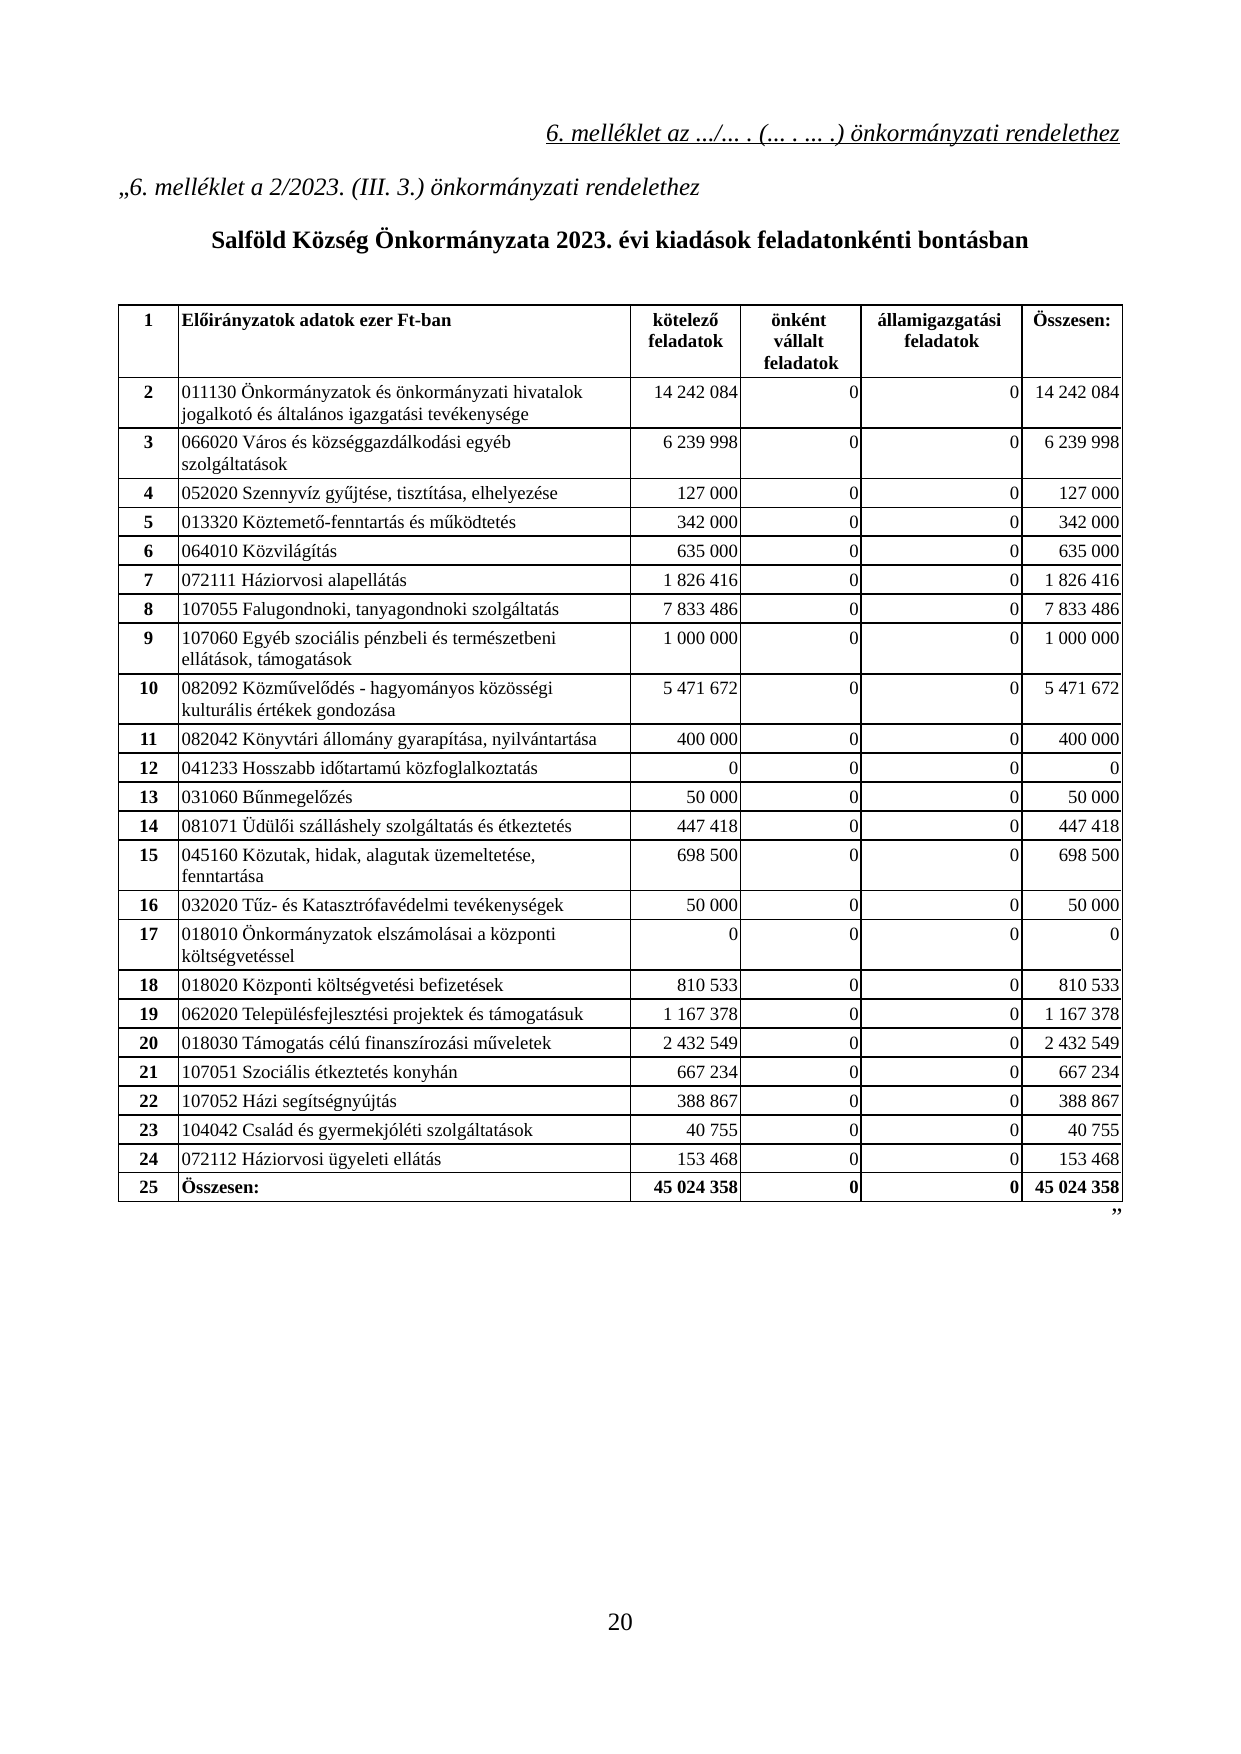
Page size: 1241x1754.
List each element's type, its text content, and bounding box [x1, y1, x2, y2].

text Salföld Község Önkormányzata 2023. évi kiadások feladatonkénti bontásban [118, 226, 1122, 254]
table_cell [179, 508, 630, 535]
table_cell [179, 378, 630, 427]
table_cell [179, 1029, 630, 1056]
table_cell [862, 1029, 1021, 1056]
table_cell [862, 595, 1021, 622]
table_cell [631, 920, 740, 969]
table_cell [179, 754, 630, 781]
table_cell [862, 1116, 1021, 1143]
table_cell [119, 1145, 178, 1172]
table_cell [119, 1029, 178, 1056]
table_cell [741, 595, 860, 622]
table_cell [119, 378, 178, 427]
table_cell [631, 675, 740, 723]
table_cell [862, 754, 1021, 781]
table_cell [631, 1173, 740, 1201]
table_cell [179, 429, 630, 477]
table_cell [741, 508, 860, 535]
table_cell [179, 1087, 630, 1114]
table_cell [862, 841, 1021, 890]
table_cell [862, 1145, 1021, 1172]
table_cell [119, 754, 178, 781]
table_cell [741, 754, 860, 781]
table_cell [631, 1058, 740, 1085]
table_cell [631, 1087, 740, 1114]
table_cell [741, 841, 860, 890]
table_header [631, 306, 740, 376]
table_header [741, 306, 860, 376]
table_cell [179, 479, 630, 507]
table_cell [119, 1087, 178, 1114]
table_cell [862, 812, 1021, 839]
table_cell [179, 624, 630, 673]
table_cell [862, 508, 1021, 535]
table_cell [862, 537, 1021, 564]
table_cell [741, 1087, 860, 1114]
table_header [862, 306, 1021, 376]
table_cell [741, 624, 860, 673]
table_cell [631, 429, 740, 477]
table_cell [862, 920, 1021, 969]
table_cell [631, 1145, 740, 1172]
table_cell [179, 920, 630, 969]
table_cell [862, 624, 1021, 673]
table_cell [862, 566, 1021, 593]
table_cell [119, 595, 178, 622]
text „6. melléklet a 2/2023. (III. 3.) önkormányzati rendelethez [118, 172, 1122, 201]
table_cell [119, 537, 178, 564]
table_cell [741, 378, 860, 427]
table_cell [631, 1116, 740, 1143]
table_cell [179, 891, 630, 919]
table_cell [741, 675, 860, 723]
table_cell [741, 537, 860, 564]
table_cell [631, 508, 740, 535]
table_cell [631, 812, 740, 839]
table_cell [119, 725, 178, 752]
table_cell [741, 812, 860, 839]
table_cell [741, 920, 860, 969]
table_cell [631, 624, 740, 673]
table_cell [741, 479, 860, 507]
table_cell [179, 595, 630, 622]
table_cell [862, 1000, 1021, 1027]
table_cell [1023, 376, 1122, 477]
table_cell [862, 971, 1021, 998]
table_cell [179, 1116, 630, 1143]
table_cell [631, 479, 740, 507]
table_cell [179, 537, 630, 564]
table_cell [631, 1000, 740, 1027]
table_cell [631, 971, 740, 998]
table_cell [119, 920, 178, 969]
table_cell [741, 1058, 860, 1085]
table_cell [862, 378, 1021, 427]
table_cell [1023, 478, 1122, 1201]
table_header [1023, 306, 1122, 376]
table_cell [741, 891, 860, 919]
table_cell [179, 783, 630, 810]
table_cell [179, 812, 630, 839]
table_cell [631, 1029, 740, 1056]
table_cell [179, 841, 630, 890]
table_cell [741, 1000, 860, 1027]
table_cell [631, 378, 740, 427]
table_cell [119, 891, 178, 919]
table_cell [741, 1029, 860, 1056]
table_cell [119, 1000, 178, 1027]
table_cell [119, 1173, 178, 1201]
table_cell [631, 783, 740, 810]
text ” [118, 1202, 1122, 1231]
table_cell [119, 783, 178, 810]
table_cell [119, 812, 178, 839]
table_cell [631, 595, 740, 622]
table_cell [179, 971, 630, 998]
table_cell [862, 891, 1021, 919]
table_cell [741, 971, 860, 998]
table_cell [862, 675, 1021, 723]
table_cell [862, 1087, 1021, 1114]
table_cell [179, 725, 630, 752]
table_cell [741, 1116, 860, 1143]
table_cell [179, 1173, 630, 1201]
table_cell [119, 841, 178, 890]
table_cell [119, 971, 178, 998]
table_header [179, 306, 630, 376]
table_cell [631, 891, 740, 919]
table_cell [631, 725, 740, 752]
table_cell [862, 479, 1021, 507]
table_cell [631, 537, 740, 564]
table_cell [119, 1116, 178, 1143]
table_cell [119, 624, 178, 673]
text 6. melléklet az .../... . (... . ... .) önkormányzati rendelethez [118, 118, 1122, 147]
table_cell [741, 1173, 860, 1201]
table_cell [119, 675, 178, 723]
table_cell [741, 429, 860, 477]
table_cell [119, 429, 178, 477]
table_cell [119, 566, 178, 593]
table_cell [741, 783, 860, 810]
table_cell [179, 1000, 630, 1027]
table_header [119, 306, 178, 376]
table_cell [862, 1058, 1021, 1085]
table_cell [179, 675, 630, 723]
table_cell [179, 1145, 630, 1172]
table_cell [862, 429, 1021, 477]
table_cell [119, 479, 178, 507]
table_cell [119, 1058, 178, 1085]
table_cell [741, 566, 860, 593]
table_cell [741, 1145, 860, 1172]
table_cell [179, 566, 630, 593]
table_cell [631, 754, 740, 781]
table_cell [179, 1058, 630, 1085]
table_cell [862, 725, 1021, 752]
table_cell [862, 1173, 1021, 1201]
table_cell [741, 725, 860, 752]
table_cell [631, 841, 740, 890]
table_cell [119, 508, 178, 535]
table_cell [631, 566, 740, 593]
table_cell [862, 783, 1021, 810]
